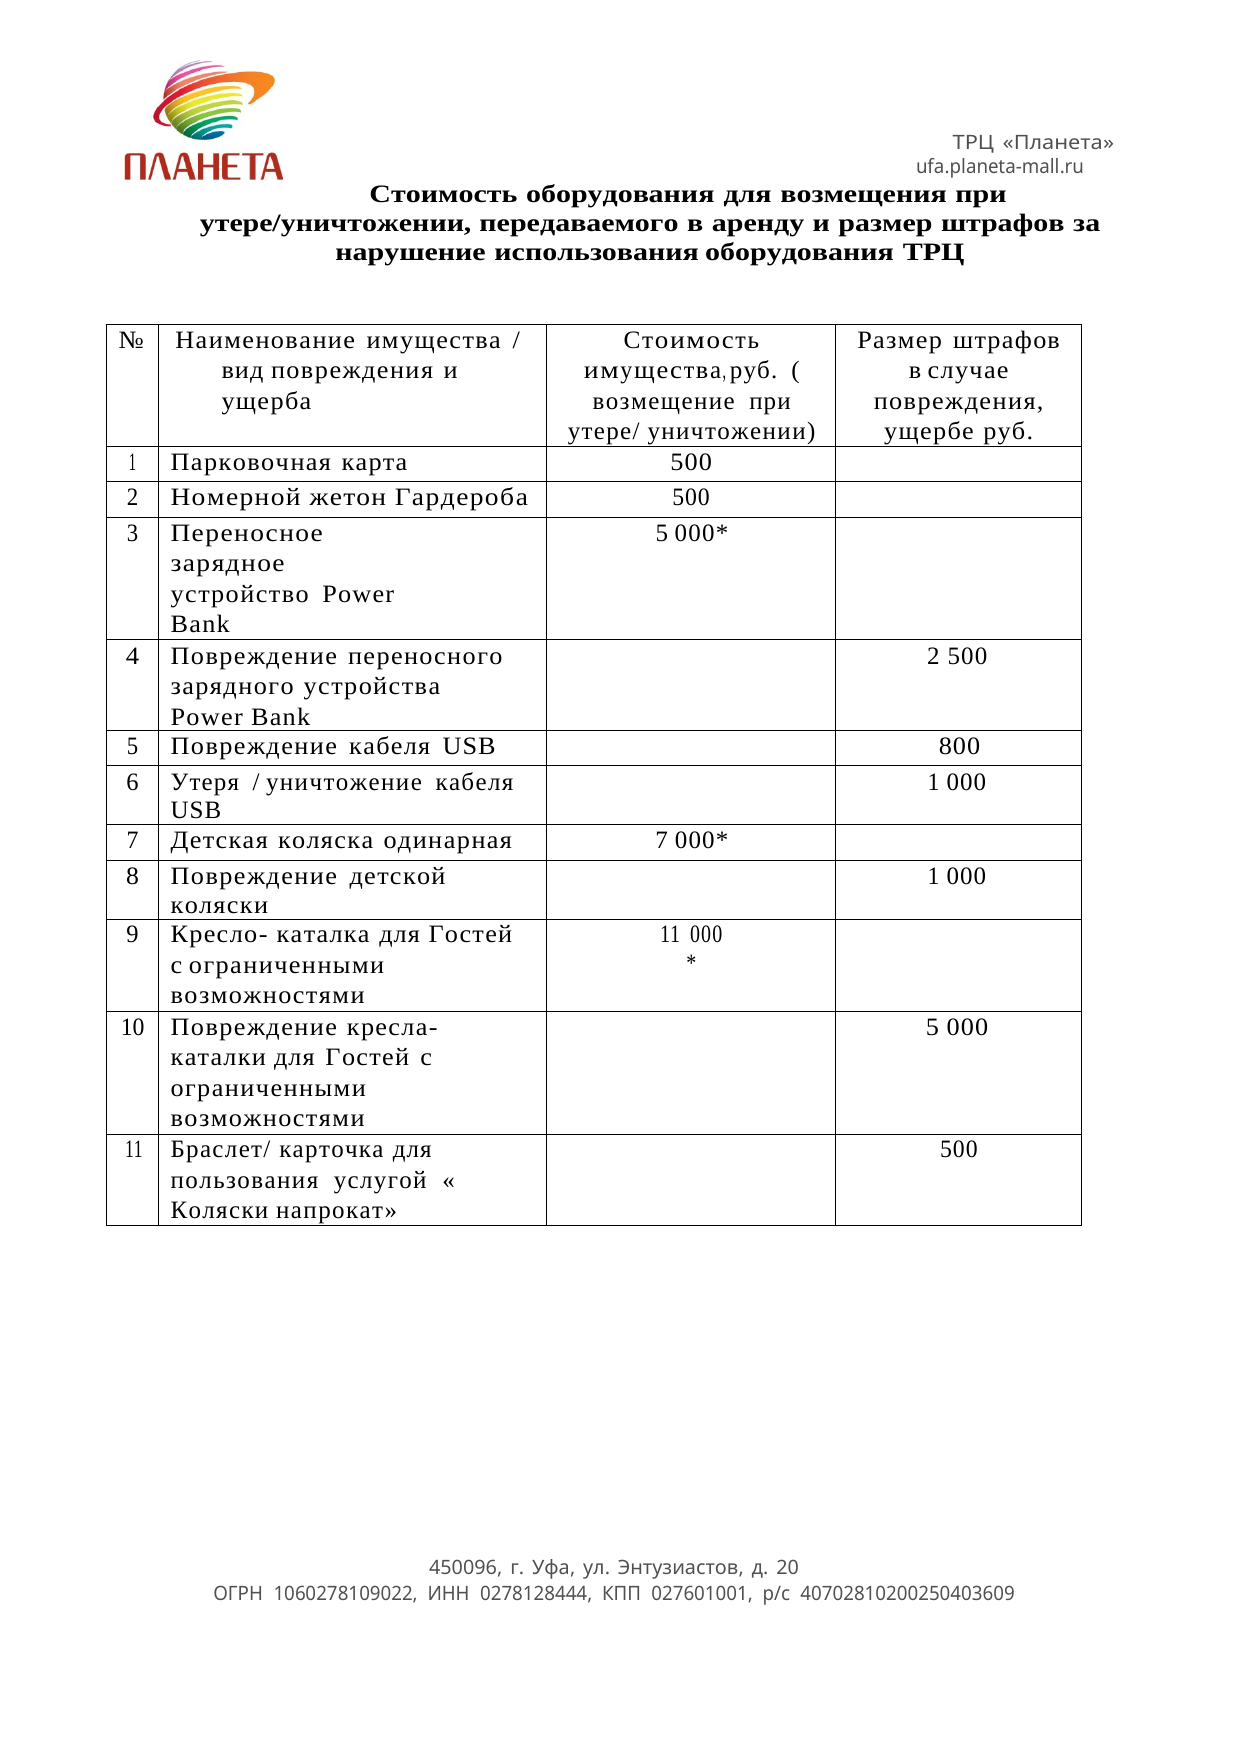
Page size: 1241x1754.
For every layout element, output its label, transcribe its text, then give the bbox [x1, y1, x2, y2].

table_cell Детская коляска одинарная [159, 825, 546, 860]
table_cell Повреждение кабеля USB [159, 731, 546, 765]
table_cell [836, 825, 1081, 860]
table_cell 7 000* [547, 825, 835, 860]
table_cell 4 [107, 640, 158, 730]
table_cell 500 [547, 482, 835, 517]
table_cell [547, 861, 835, 918]
table_cell [547, 1135, 835, 1225]
table_header Стоимость имущества, руб. ( возмещение при утере/ уничтожении) [547, 325, 835, 446]
table_cell [836, 920, 1081, 1011]
table_cell Парковочная карта [159, 447, 546, 481]
table_cell 3 [107, 518, 158, 639]
table_cell 2 500 [836, 640, 1081, 730]
table_cell [836, 447, 1081, 481]
table_cell Браслет/ карточка для пользования услугой « Коляски напрокат» [159, 1135, 546, 1225]
table_cell 500 [547, 447, 835, 481]
table_cell 9 [107, 920, 158, 1011]
text Стоимость оборудования для возмещения при утере/уничтожении, передаваемого в аренду и размер штрафов за нарушение использования оборудования ТРЦ [165, 179, 1134, 266]
table_cell 1 [107, 447, 158, 481]
picture [124, 60, 284, 180]
table_cell 500 [836, 1135, 1081, 1225]
table_header Наименование имущества / вид повреждения и ущерба [159, 325, 546, 446]
table_cell Повреждение детской коляски [159, 861, 546, 918]
table_cell 7 [107, 825, 158, 860]
table_cell [836, 482, 1081, 517]
table_cell 1 000 [836, 861, 1081, 918]
table_cell 11 000 * [547, 920, 835, 1011]
table_cell 800 [836, 731, 1081, 765]
table_header № [107, 325, 158, 446]
table_cell Повреждение переносного зарядного устройства Power Bank [159, 640, 546, 730]
table_cell Переносное зарядное устройство Power Bank [159, 518, 546, 639]
table_cell 10 [107, 1012, 158, 1133]
table_cell [836, 518, 1081, 639]
table_cell [547, 640, 835, 730]
table_cell [547, 731, 835, 765]
table_cell 8 [107, 861, 158, 918]
table_cell [547, 766, 835, 824]
table_cell 6 [107, 766, 158, 824]
table_header Размер штрафов в случае повреждения, ущербе руб. [836, 325, 1081, 446]
table_cell [547, 1012, 835, 1133]
table_cell Кресло- каталка для Гостей с ограниченными возможностями [159, 920, 546, 1011]
table_cell 1 000 [836, 766, 1081, 824]
table_cell 11 [107, 1135, 158, 1225]
table_cell Повреждение кресла- каталки для Гостей с ограниченными возможностями [159, 1012, 546, 1133]
table_cell Номерной жетон Гардероба [159, 482, 546, 517]
table_cell 5 [107, 731, 158, 765]
table_cell 5 000* [547, 518, 835, 639]
table_cell Утеря / уничтожение кабеля USB [159, 766, 546, 824]
table_cell 2 [107, 482, 158, 517]
table_cell 5 000 [836, 1012, 1081, 1133]
